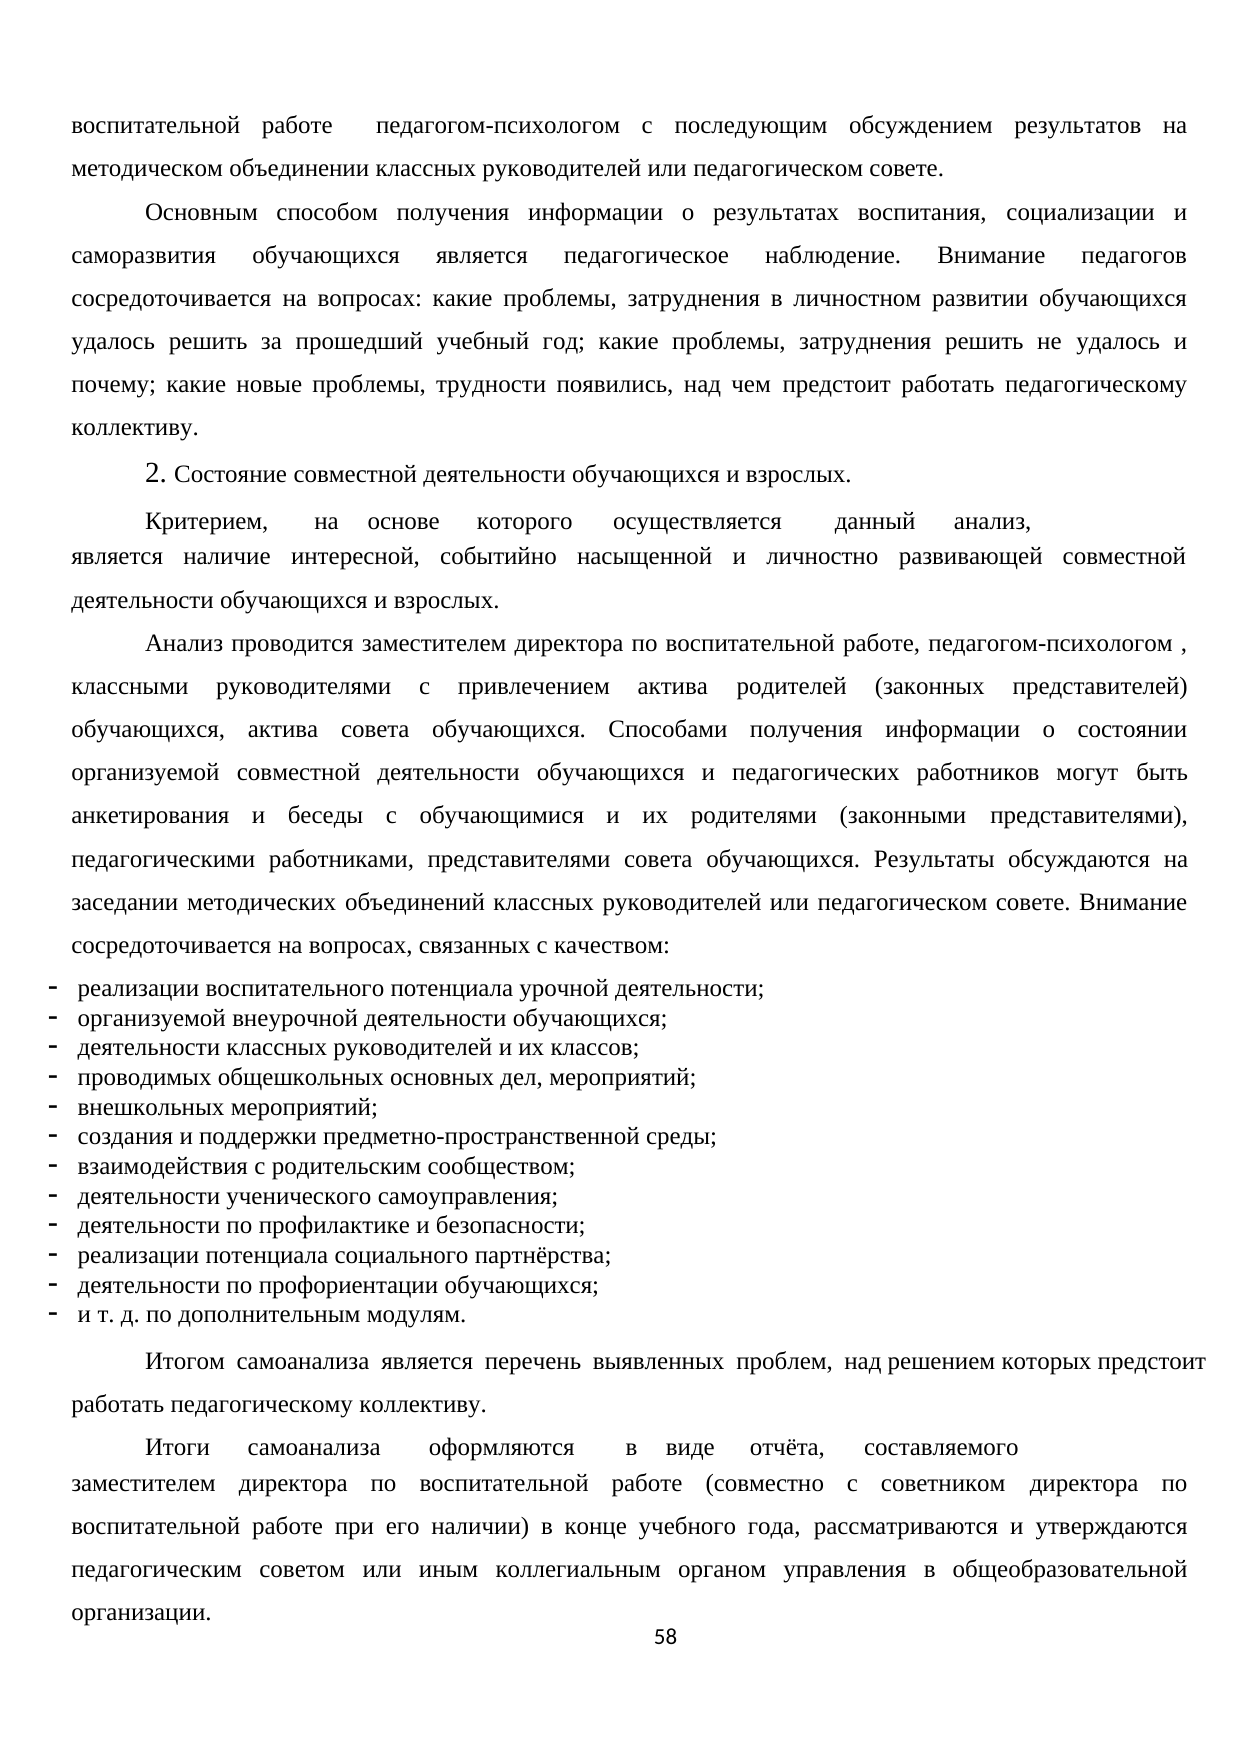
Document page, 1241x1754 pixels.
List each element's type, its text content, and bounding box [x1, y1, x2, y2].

text Анализ проводится заместителем директора по воспитательной работе, педагогом-психологом , классными руководителями с привлечением актива родителей (законных представителей) обучающихся, актива совета обучающихся. Способами получения информации о состоянии организуемой совместной деятельности обучающихся и педагогических работников могут быть анкетирования и беседы с обучающимися и их родителями (законными представителями), педагогическими работниками, представителями совета обучающихся. Результаты обсуждаются на заседании методических объединений классных руководителей или педагогическом совете. Внимание сосредоточивается на вопросах, связанных с качеством: [71, 628, 1188, 959]
text является наличие интересной, событийно насыщенной и личностно развивающей совместной деятельности обучающихся и взрослых. [71, 541, 1187, 613]
text Итогом самоанализа является перечень выявленных проблем, над решением которых предстоит работать педагогическому коллективу. [71, 1346, 1209, 1418]
text Итоги самоанализа оформляются в виде отчёта, составляемого [145, 1432, 1209, 1461]
list и т. д. по дополнительным модулям. [48, 1299, 1209, 1329]
list деятельности по профориентации обучающихся; [48, 1270, 1209, 1299]
text Критерием, на основе которого осуществляется данный анализ, [145, 506, 1209, 534]
list взаимодействия с родительским сообществом; [48, 1151, 1209, 1181]
list реализации потенциала социального партнёрства; [48, 1240, 1209, 1270]
list создания и поддержки предметно-пространственной среды; [48, 1121, 1209, 1151]
list внешкольных мероприятий; [48, 1092, 1209, 1121]
list деятельности по профилактике и безопасности; [48, 1211, 1209, 1240]
list деятельности ученического самоуправления; [48, 1181, 1209, 1211]
text Основным способом получения информации о результатах воспитания, социализации и саморазвития обучающихся является педагогическое наблюдение. Внимание педагогов сосредоточивается на вопросах: какие проблемы, затруднения в личностном развитии обучающихся удалось решить за прошедший учебный год; какие проблемы, затруднения решить не удалось и почему; какие новые проблемы, трудности появились, над чем предстоит работать педагогическому коллективу. [71, 197, 1187, 441]
list Состояние совместной деятельности обучающихся и взрослых. [145, 455, 1209, 489]
list проводимых общешкольных основных дел, мероприятий; [48, 1062, 1209, 1092]
list организуемой внеурочной деятельности обучающихся; [48, 1003, 1209, 1032]
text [71, 110, 1188, 182]
text заместителем директора по воспитательной работе (совместно с советником директора по воспитательной работе при его наличии) в конце учебного года, рассматриваются и утверждаются педагогическим советом или иным коллегиальным органом управления в общеобразовательной организации. [71, 1468, 1187, 1626]
list реализации воспитательного потенциала урочной деятельности; [48, 973, 1209, 1003]
list деятельности классных руководителей и их классов; [48, 1032, 1209, 1062]
